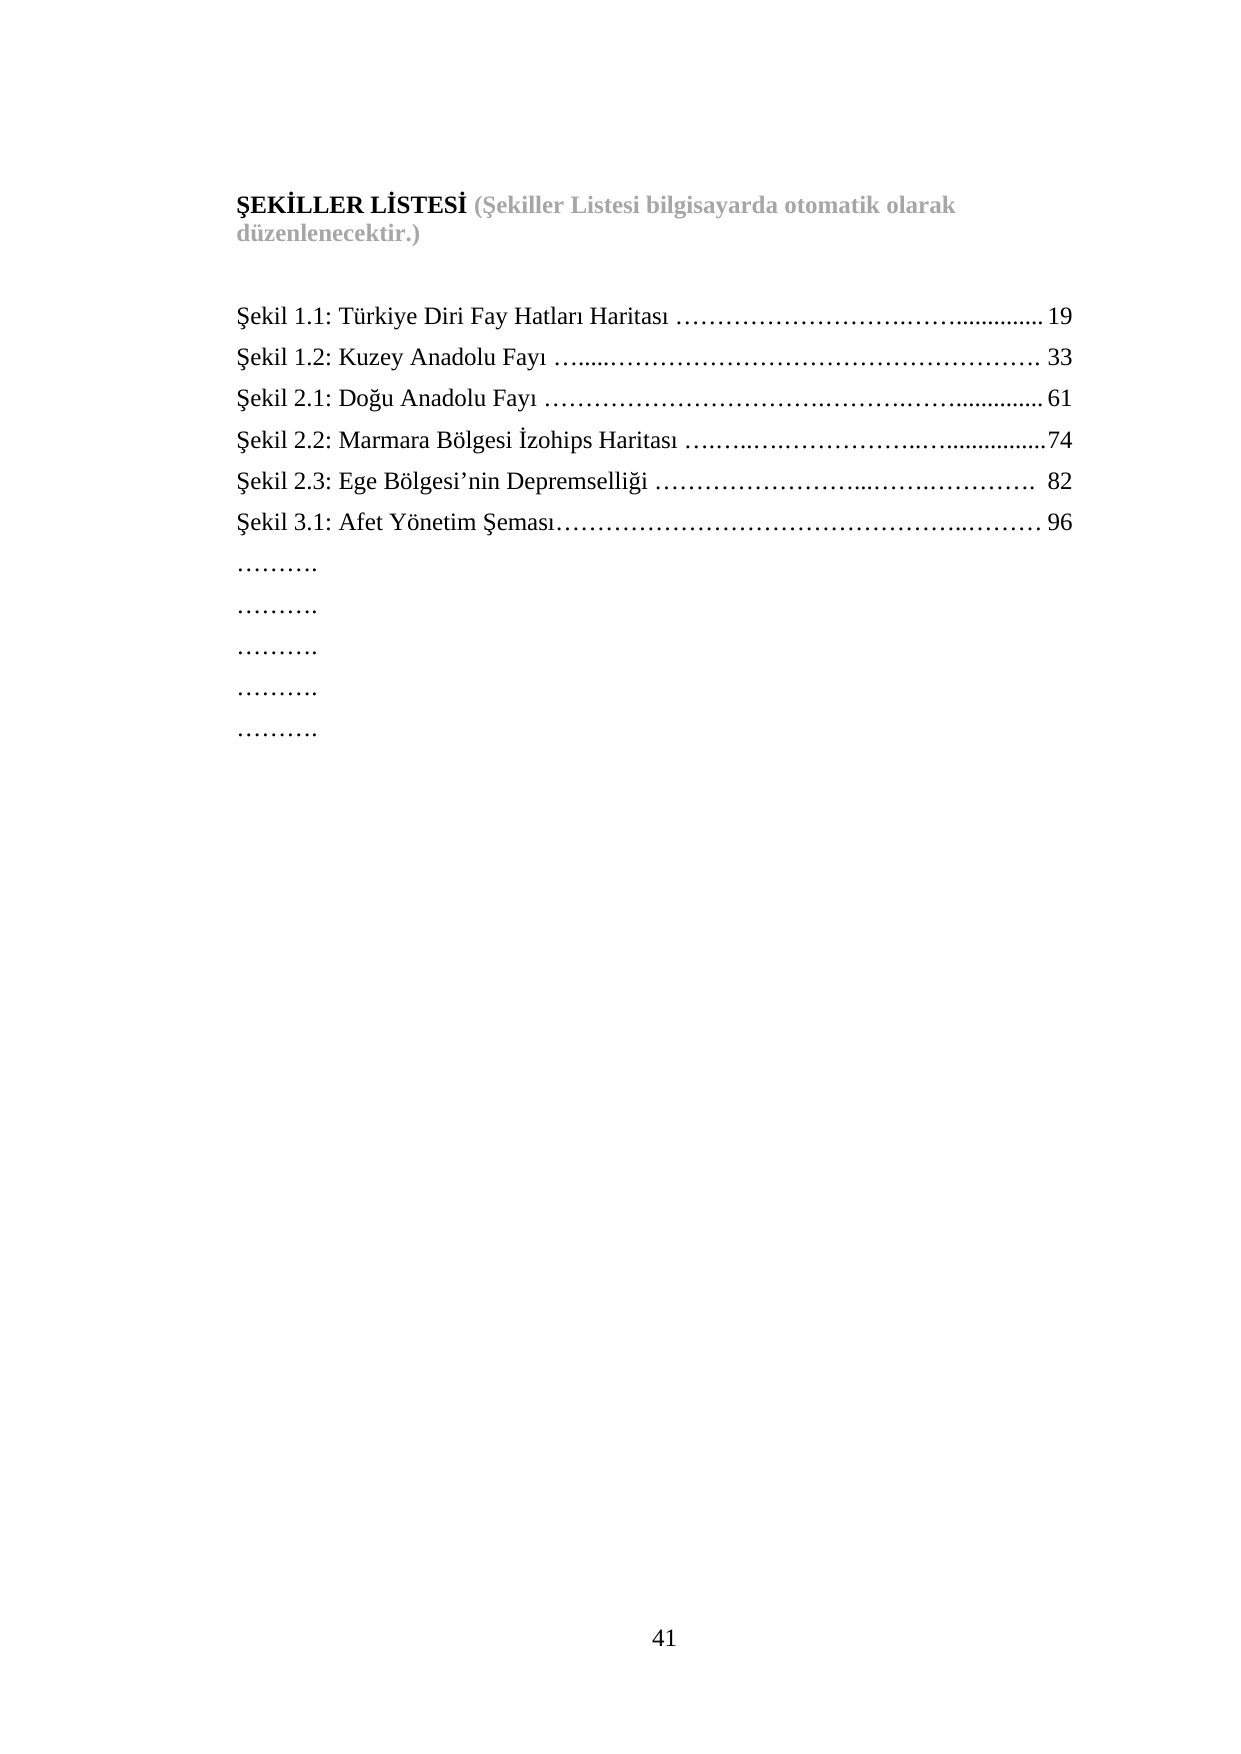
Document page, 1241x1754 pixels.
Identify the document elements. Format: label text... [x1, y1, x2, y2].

text ………. [236, 590, 1093, 618]
text Şekil 2.2: Marmara Bölgesi İzohips Haritası ….…..….……………..…................ 74 [236, 425, 1093, 453]
text Şekil 2.1: Doğu Anadolu Fayı …………………………….……….…….............. 61 [236, 383, 1093, 412]
text ŞEKİLLER LİSTESİ (Şekiller Listesi bilgisayarda otomatik olarak düzenlenecektir.) [236, 190, 1093, 247]
text Şekil 3.1: Afet Yönetim Şeması…………………………………………..……… 96 [236, 507, 1093, 536]
text Şekil 1.2: Kuzey Anadolu Fayı ….....……………………………………………. 33 [236, 342, 1093, 371]
text ………. [236, 631, 1093, 660]
text ………. [236, 548, 1093, 577]
text ………. [236, 713, 1093, 742]
text ………. [236, 672, 1093, 701]
text Şekil 2.3: Ege Bölgesi’nin Depremselliği ……………………...…….…………. 82 [236, 466, 1093, 495]
text Şekil 1.1: Türkiye Diri Fay Hatları Haritası ……………………….…….............. 19 [236, 301, 1093, 330]
